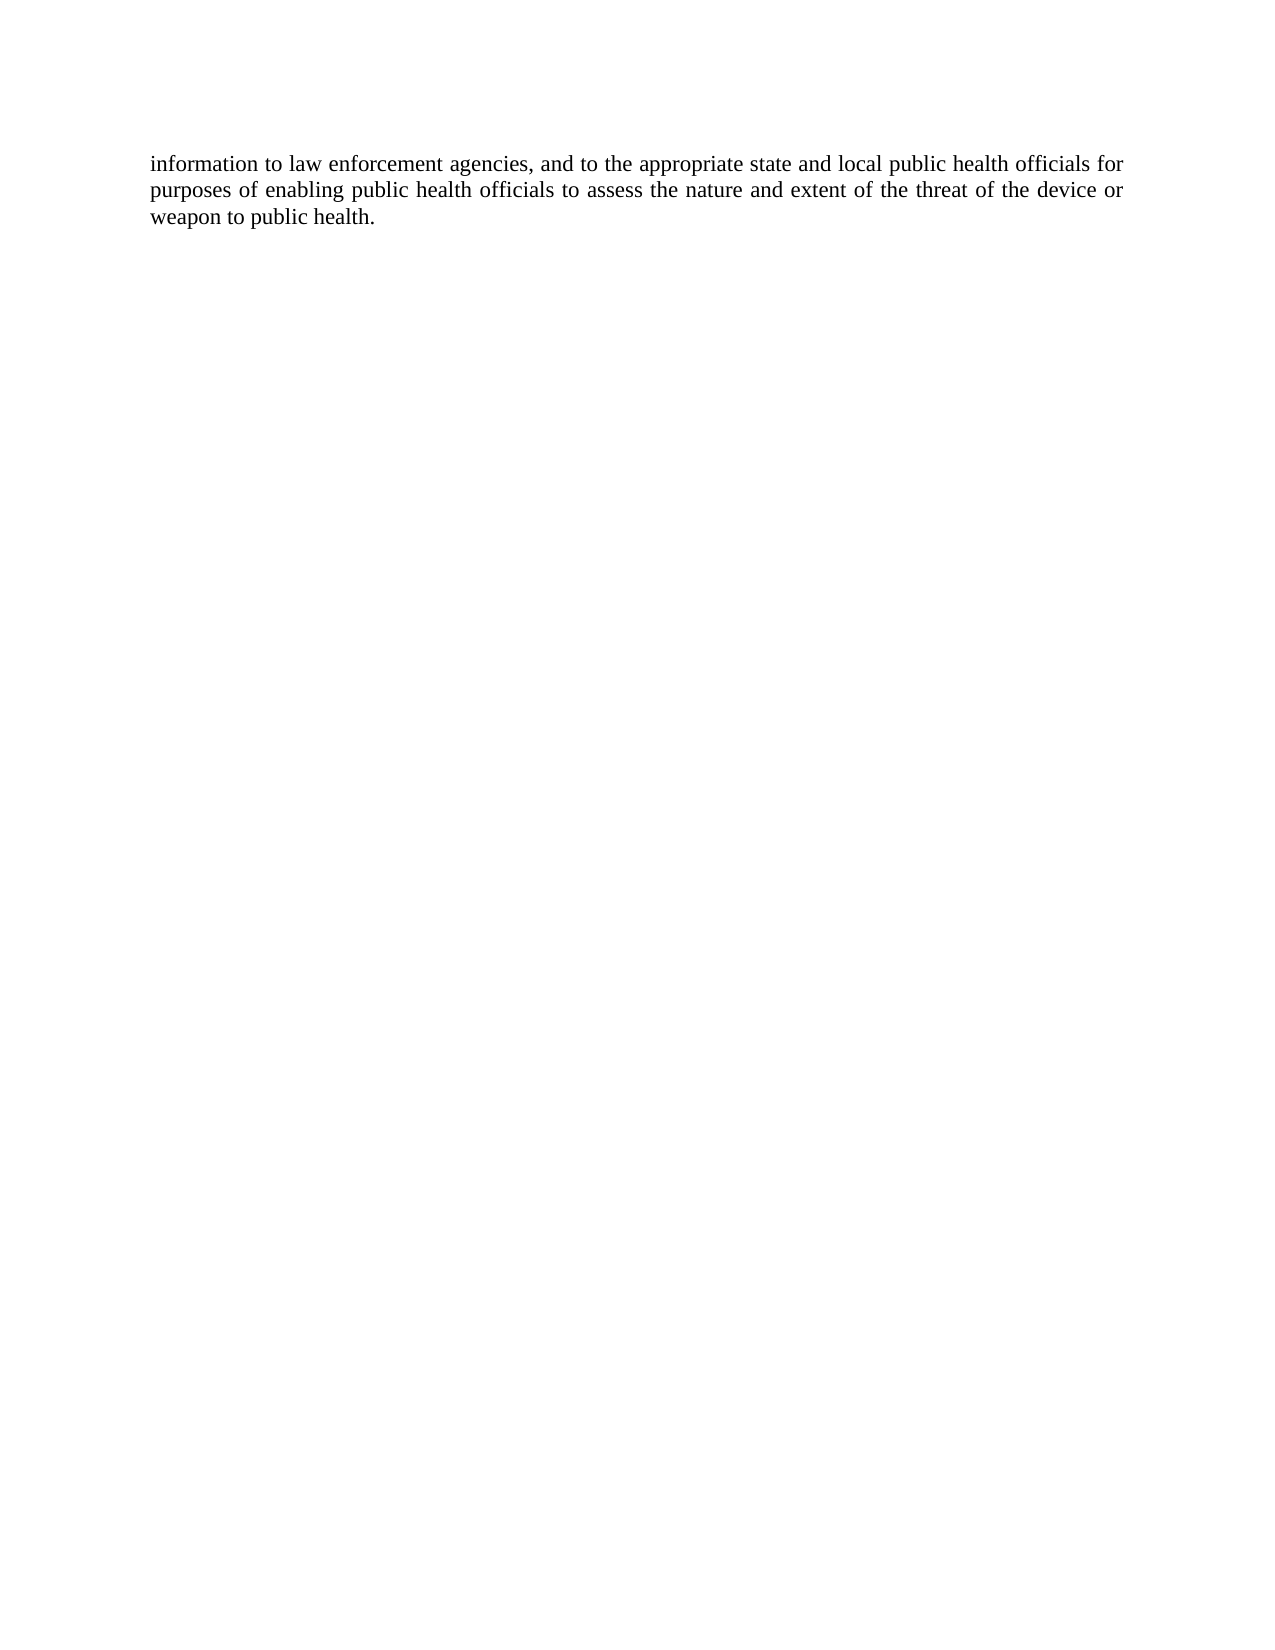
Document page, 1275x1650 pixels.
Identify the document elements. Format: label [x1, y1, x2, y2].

text [150, 150, 1125, 229]
